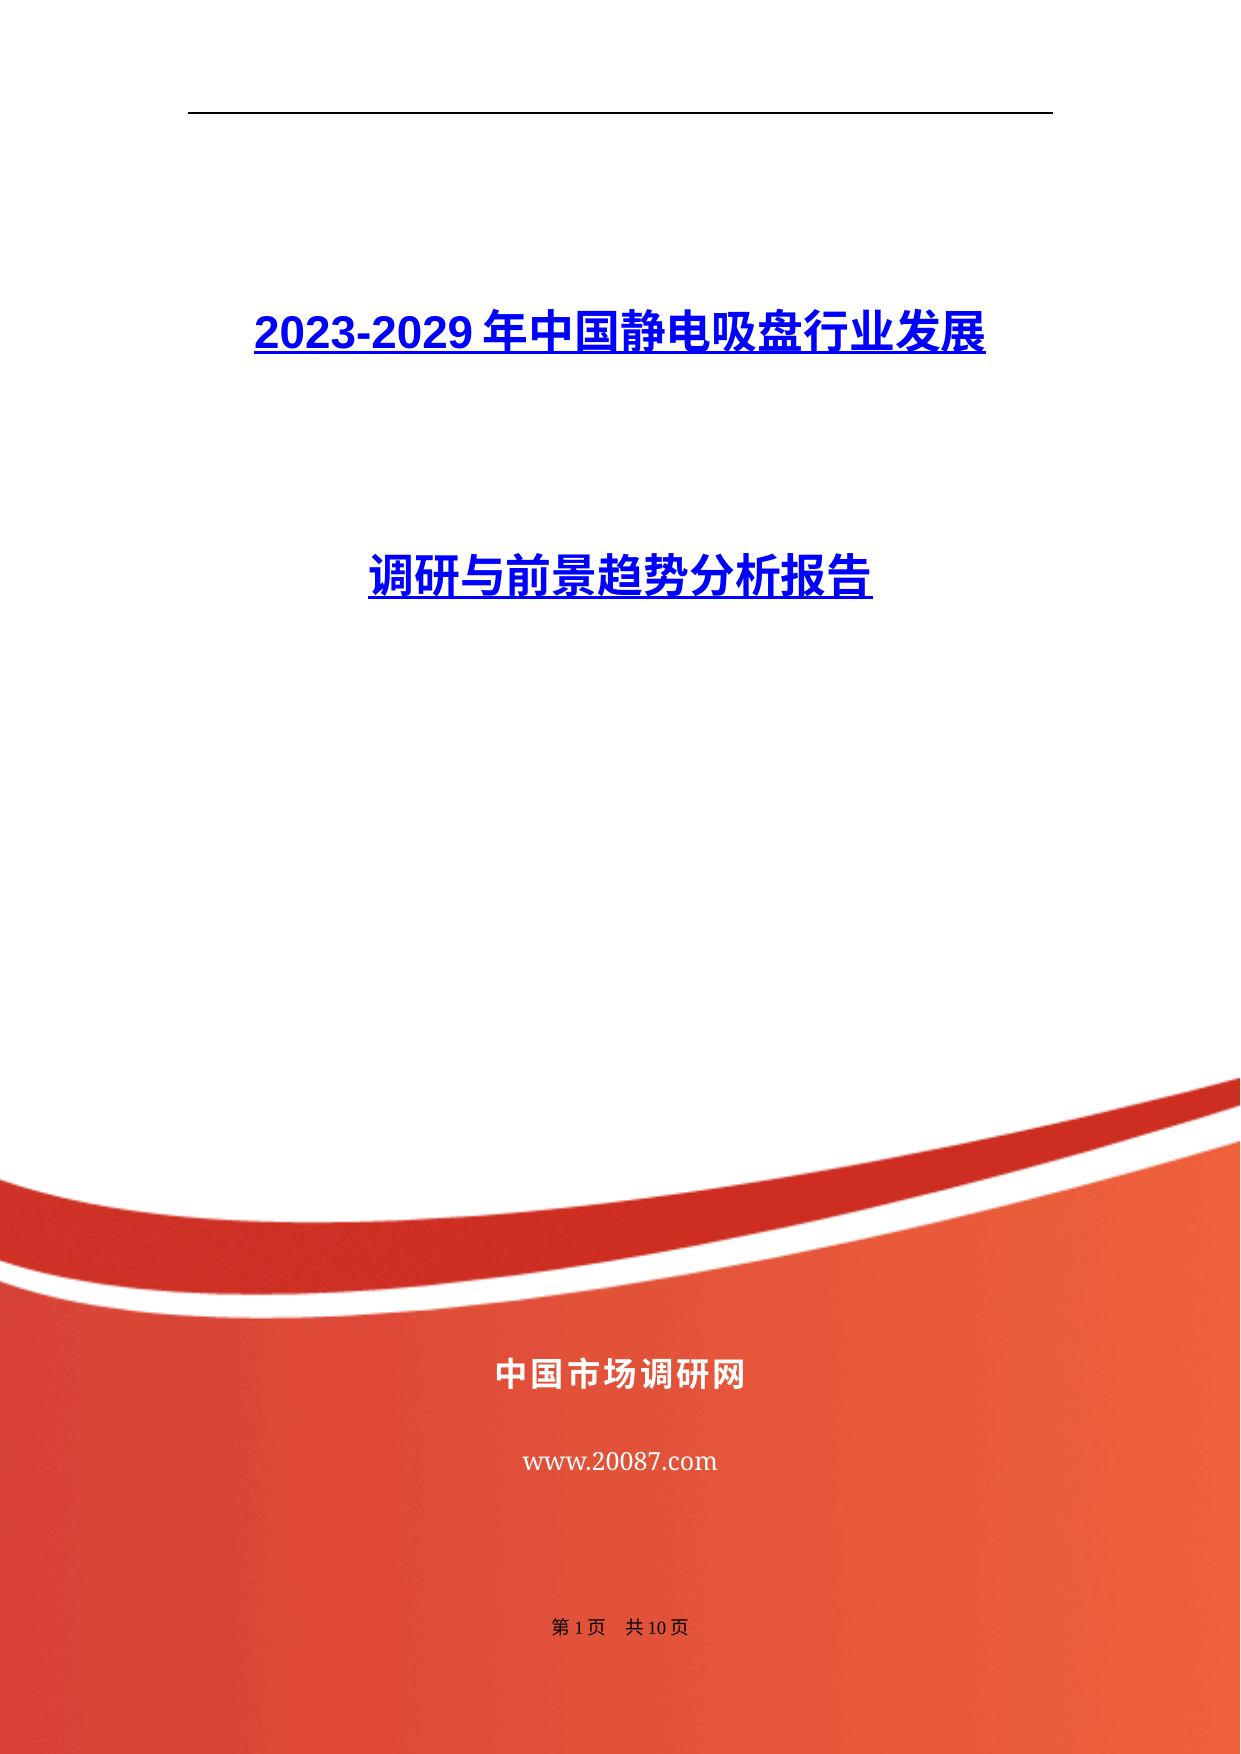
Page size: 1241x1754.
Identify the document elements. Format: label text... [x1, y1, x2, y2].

text www.20087.com [187, 1428, 1053, 1493]
subtitle 中国市场调研网 [187, 1339, 1053, 1404]
picture [0, 1006, 1241, 1754]
table_header 2023-2029年中国静电吸盘行业发展调研与前景趋势分析报告 [188, 207, 1053, 773]
